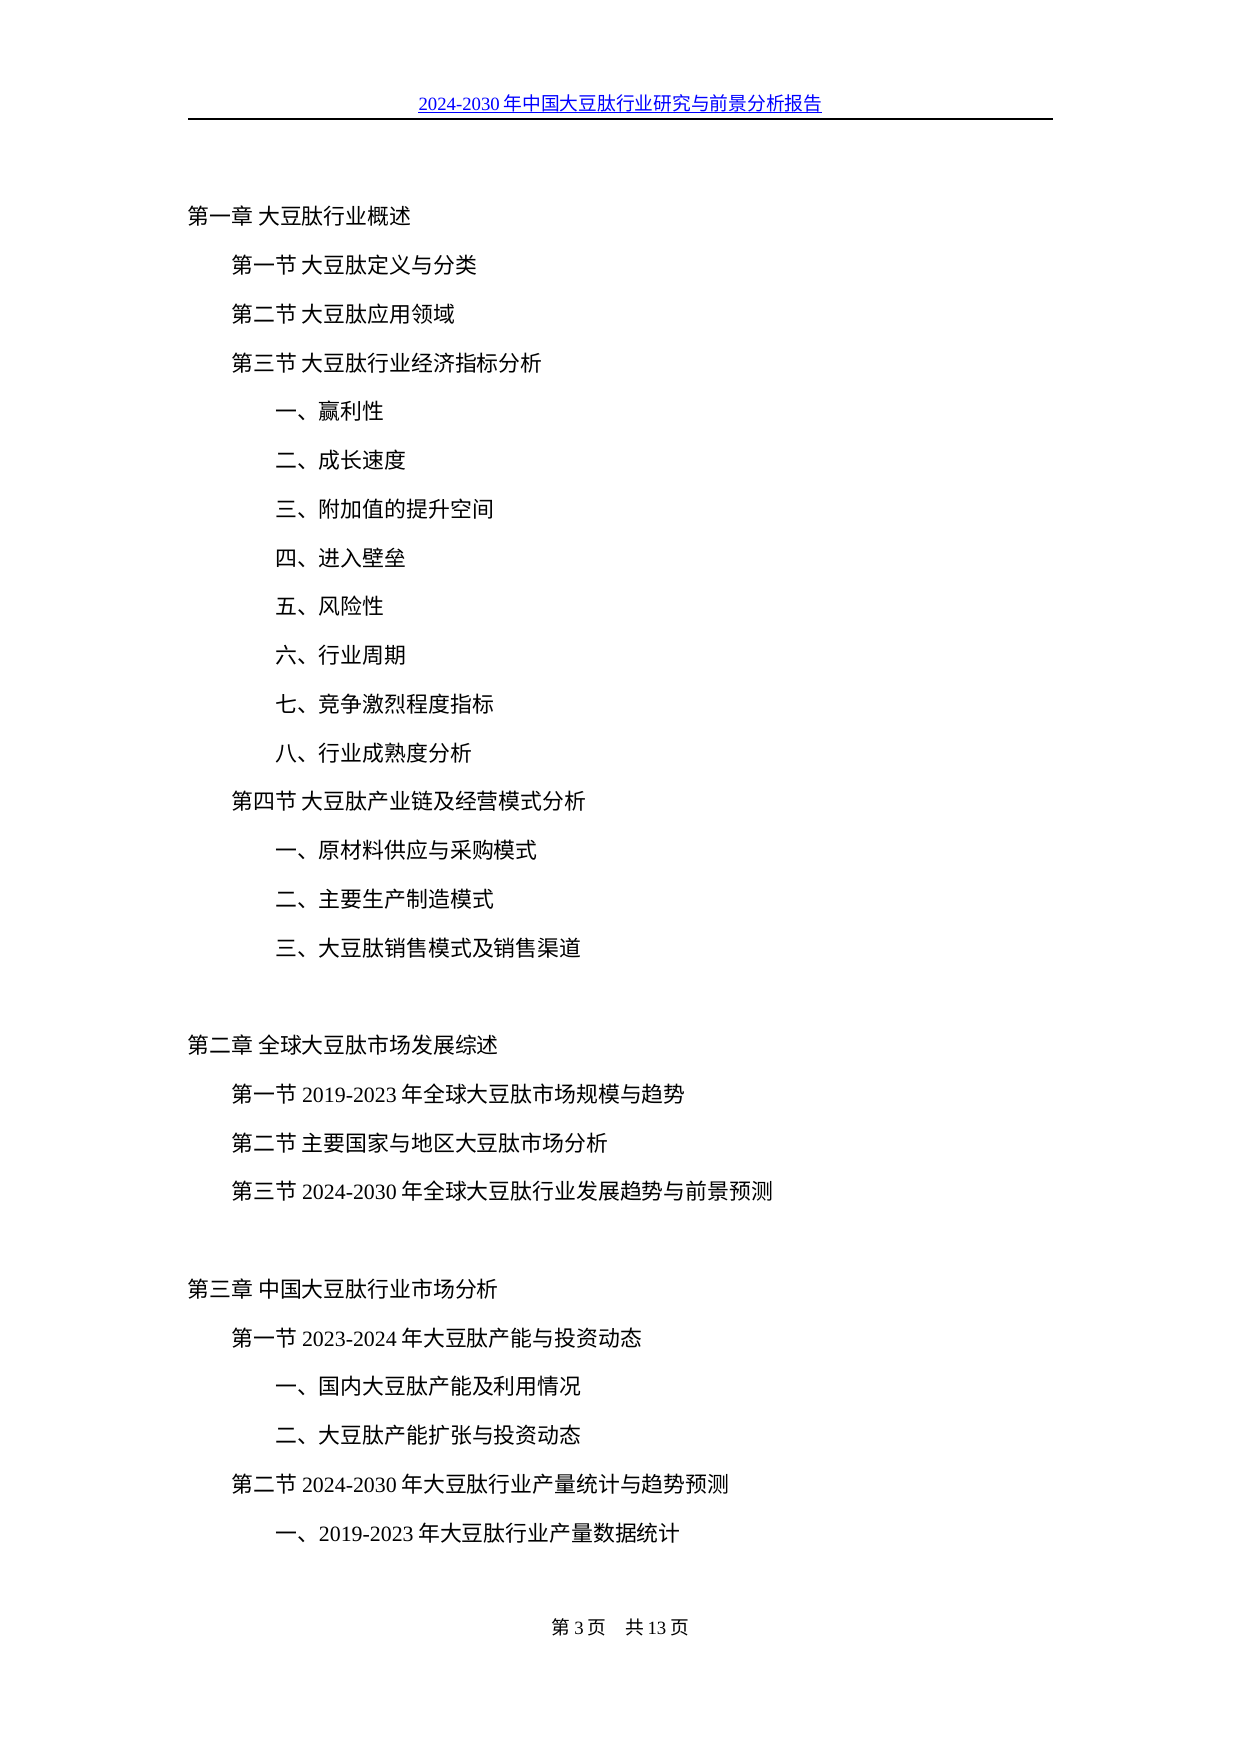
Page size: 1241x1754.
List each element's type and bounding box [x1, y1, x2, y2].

text [187, 150, 1053, 1548]
